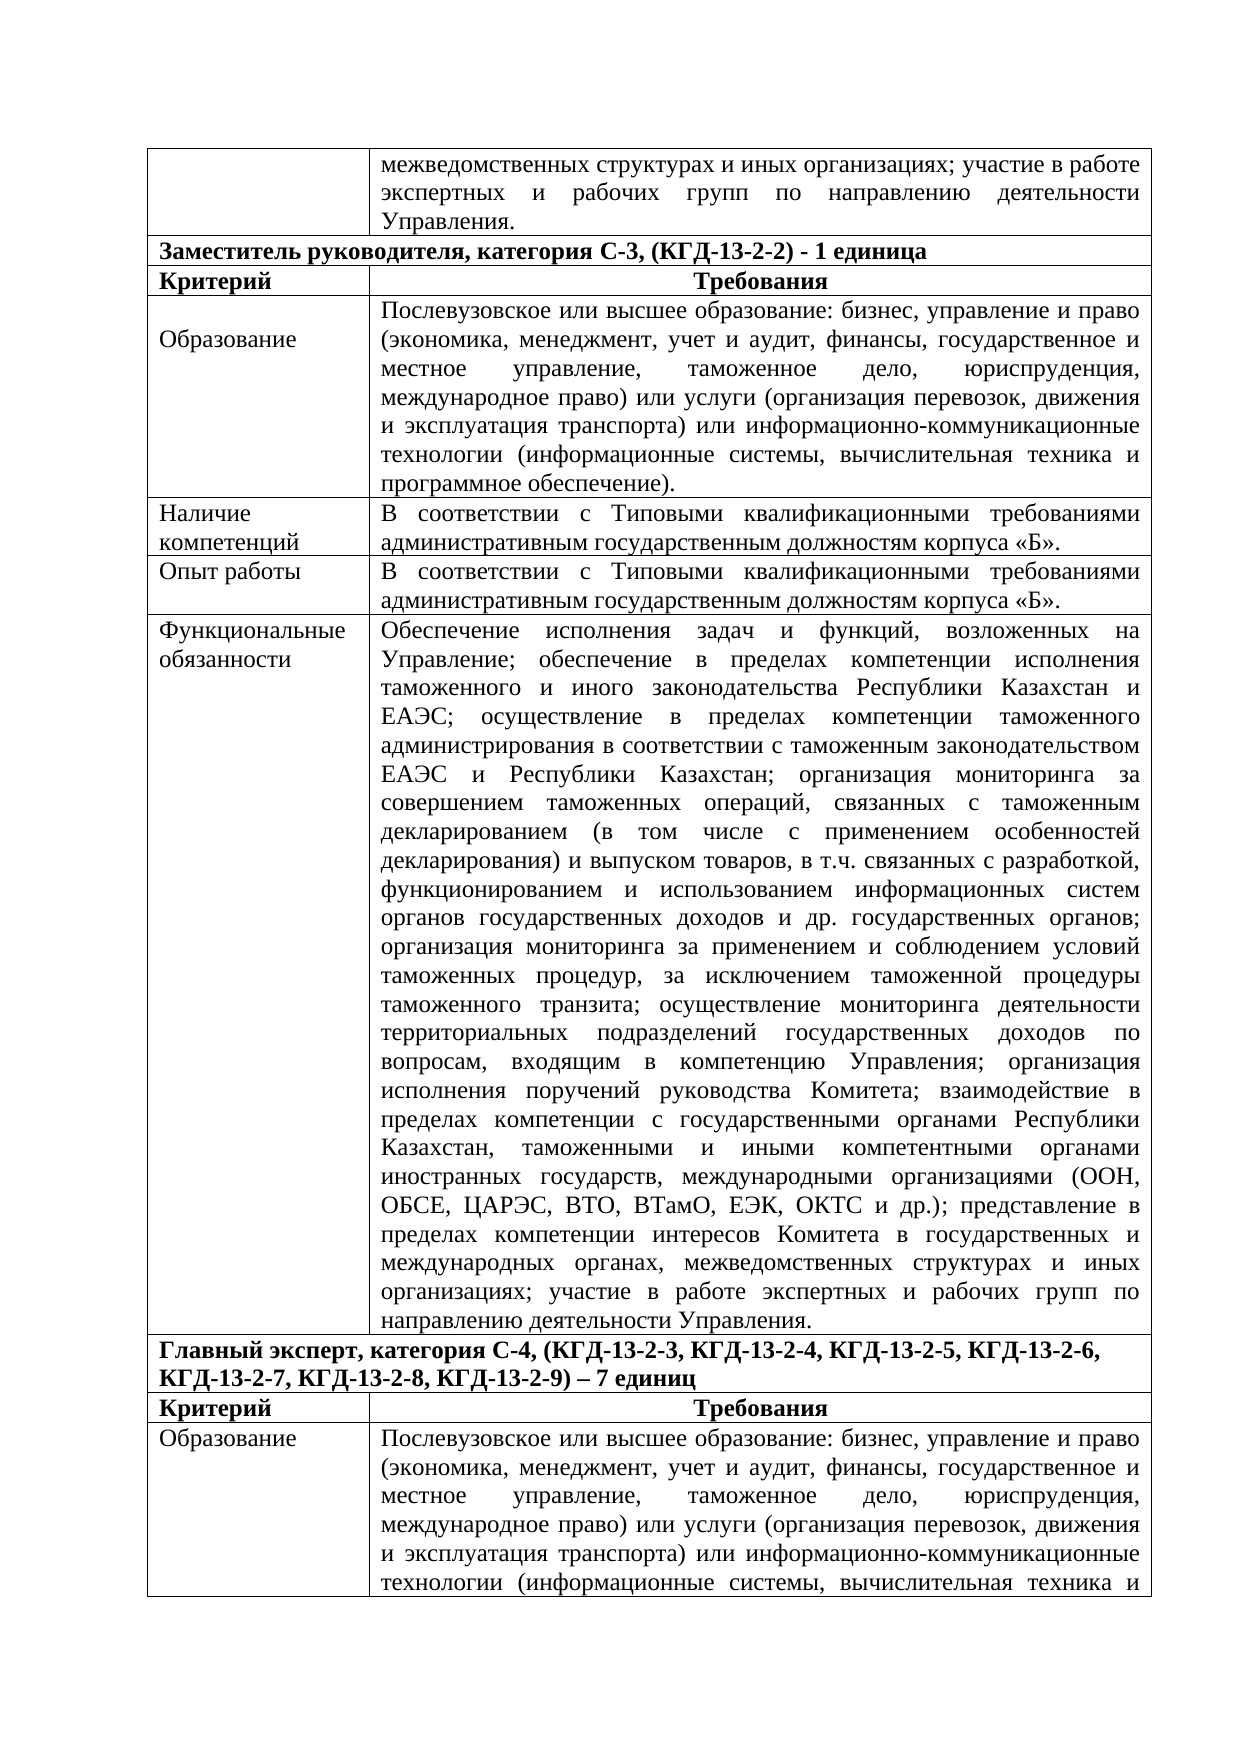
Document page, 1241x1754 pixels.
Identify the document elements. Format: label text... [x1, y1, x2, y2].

table_cell Наличие компетенций [148, 498, 369, 555]
table_cell Обеспечение исполнения задач и функций, возложенных на Управление; обеспечение в пределах компетенции исполнения таможенного и иного законодательства Республики Казахстан и ЕАЭС; осуществление в пределах компетенции таможенного администрирования в соответствии с таможенным законодательством ЕАЭС и Республики Казахстан; организация мониторинга за совершением таможенных операций, связанных с таможенным декларированием (в том числе с применением особенностей декларирования) и выпуском товаров, в т.ч. связанных с разработкой, функционированием и использованием информационных систем органов государственных доходов и др. государственных органов; организация мониторинга за применением и соблюдением условий таможенных процедур, за исключением таможенной процедуры таможенного транзита; осуществление мониторинга деятельности территориальных подразделений государственных доходов по вопросам, входящим в компетенцию Управления; организация исполнения поручений руководства Комитета; взаимодействие в пределах компетенции с государственными органами Республики Казахстан, таможенными и иными компетентными органами иностранных государств, международными организациями (ООН, ОБСЕ, ЦАРЭС, ВТО, ВТамО, ЕЭК, ОКТС и др.); представление в пределах компетенции интересов Комитета в государственных и международных органах, межведомственных структурах и иных организациях; участие в работе экспертных и рабочих групп по направлению деятельности Управления. [370, 615, 1151, 1334]
table_cell В соответствии с Типовыми квалификационными требованиями административным государственным должностям корпуса «Б». [370, 498, 1151, 555]
table_cell В соответствии с Типовыми квалификационными требованиями административным государственным должностям корпуса «Б». [370, 556, 1151, 614]
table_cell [148, 149, 369, 235]
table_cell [370, 149, 1151, 235]
table_cell Критерий [148, 266, 369, 294]
table_cell Требования [370, 1393, 1151, 1422]
table_cell Опыт работы [148, 556, 369, 614]
table_cell Заместитель руководителя, категория С-3, (КГД-13-2-2) - 1 единица [148, 236, 1151, 265]
table_cell Требования [370, 266, 1151, 294]
table_cell Образование [148, 1423, 369, 1596]
table_cell Главный эксперт, категория С-4, (КГД-13-2-3, КГД-13-2-4, КГД-13-2-5, КГД-13-2-6, КГД-13-2-7, КГД-13-2-8, КГД-13-2-9) – 7 единиц [148, 1335, 1151, 1392]
table_cell Образование [148, 296, 369, 497]
table_cell Критерий [148, 1393, 369, 1422]
table_cell Функциональные обязанности [148, 615, 369, 1334]
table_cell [370, 1423, 1151, 1596]
